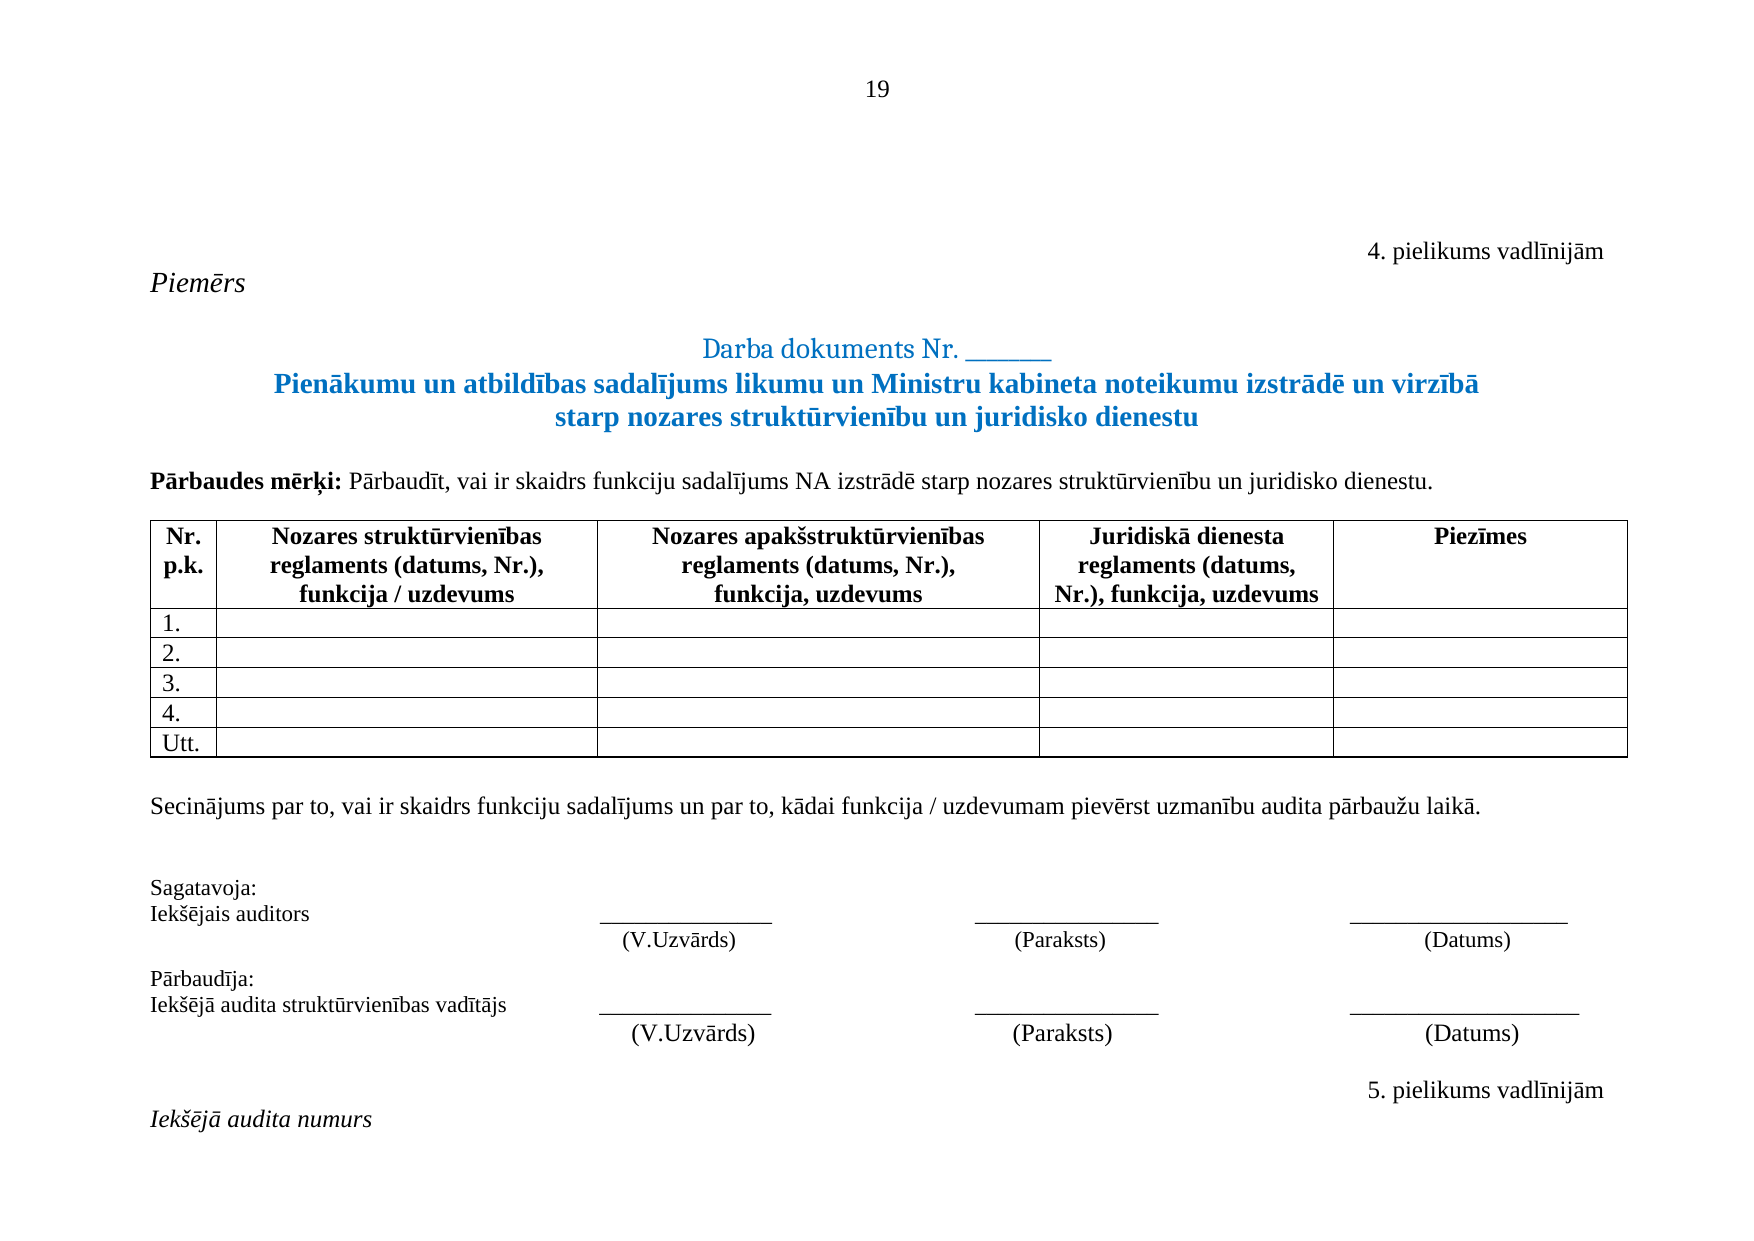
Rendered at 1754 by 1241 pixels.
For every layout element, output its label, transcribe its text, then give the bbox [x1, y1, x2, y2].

table_cell [217, 638, 597, 667]
text 4. pielikums vadlīnijām [150, 236, 1604, 265]
table_header Nr. p.k. [151, 521, 216, 607]
text Secinājums par to, vai ir skaidrs funkciju sadalījums un par to, kādai funkcija / uzdevumam pievērst uzmanību audita pārbaužu laikā. [150, 791, 1604, 820]
text Pārbaudes mērķi: Pārbaudīt, vai ir skaidrs funkciju sadalījums NA izstrādē starp nozares struktūrvienību un juridisko dienestu. [150, 466, 1604, 495]
text Pārbaudīja: [150, 965, 1604, 992]
text Iekšējā audita struktūrvienības vadītājs _______________ ________________ ____________________ [150, 992, 1604, 1018]
text starp nozares struktūrvienību un juridisko dienestu [150, 399, 1604, 433]
table_cell [1334, 728, 1627, 756]
table_cell [1040, 728, 1333, 756]
text 5. pielikums vadlīnijām [150, 1075, 1604, 1104]
table_cell [217, 668, 597, 697]
table_cell [598, 698, 1039, 727]
text Pienākumu un atbildības sadalījums likumu un Ministru kabineta noteikumu izstrādē un virzībā [150, 366, 1604, 399]
table_cell [217, 698, 597, 727]
table_cell [1334, 698, 1627, 727]
text (V.Uzvārds) (Paraksts) (Datums) [150, 926, 1604, 953]
table_cell [598, 609, 1039, 637]
text Iekšējais auditors _______________ ________________ ___________________ [150, 900, 1604, 926]
table_cell [1040, 698, 1333, 727]
table_cell [217, 609, 597, 637]
table_header Nozares struktūrvienības reglaments (datums, Nr.), funkcija / uzdevums [217, 521, 597, 607]
table_cell [598, 728, 1039, 756]
text (V.Uzvārds) (Paraksts) (Datums) [150, 1018, 1604, 1047]
table_header Piezīmes [1334, 521, 1627, 607]
table_cell [1040, 668, 1333, 697]
table_cell [1334, 638, 1627, 667]
text Piemērs [150, 265, 1604, 299]
table_cell 1. [151, 609, 216, 637]
text Sagatavoja: [150, 874, 1604, 900]
table_cell [1040, 638, 1333, 667]
table_cell [217, 728, 597, 756]
table_cell Utt. [151, 728, 216, 756]
table_cell [1040, 609, 1333, 637]
table_cell 2. [151, 638, 216, 667]
table_header Nozares apakšstruktūrvienības reglaments (datums, Nr.), funkcija, uzdevums [598, 521, 1039, 607]
text Darba dokuments Nr. ________ [150, 332, 1604, 366]
table_cell [598, 638, 1039, 667]
table_cell [1334, 609, 1627, 637]
table_cell [598, 668, 1039, 697]
table_cell [1334, 668, 1627, 697]
table_cell 4. [151, 698, 216, 727]
table_header Juridiskā dienesta reglaments (datums, Nr.), funkcija, uzdevums [1040, 521, 1333, 607]
table_cell 3. [151, 668, 216, 697]
